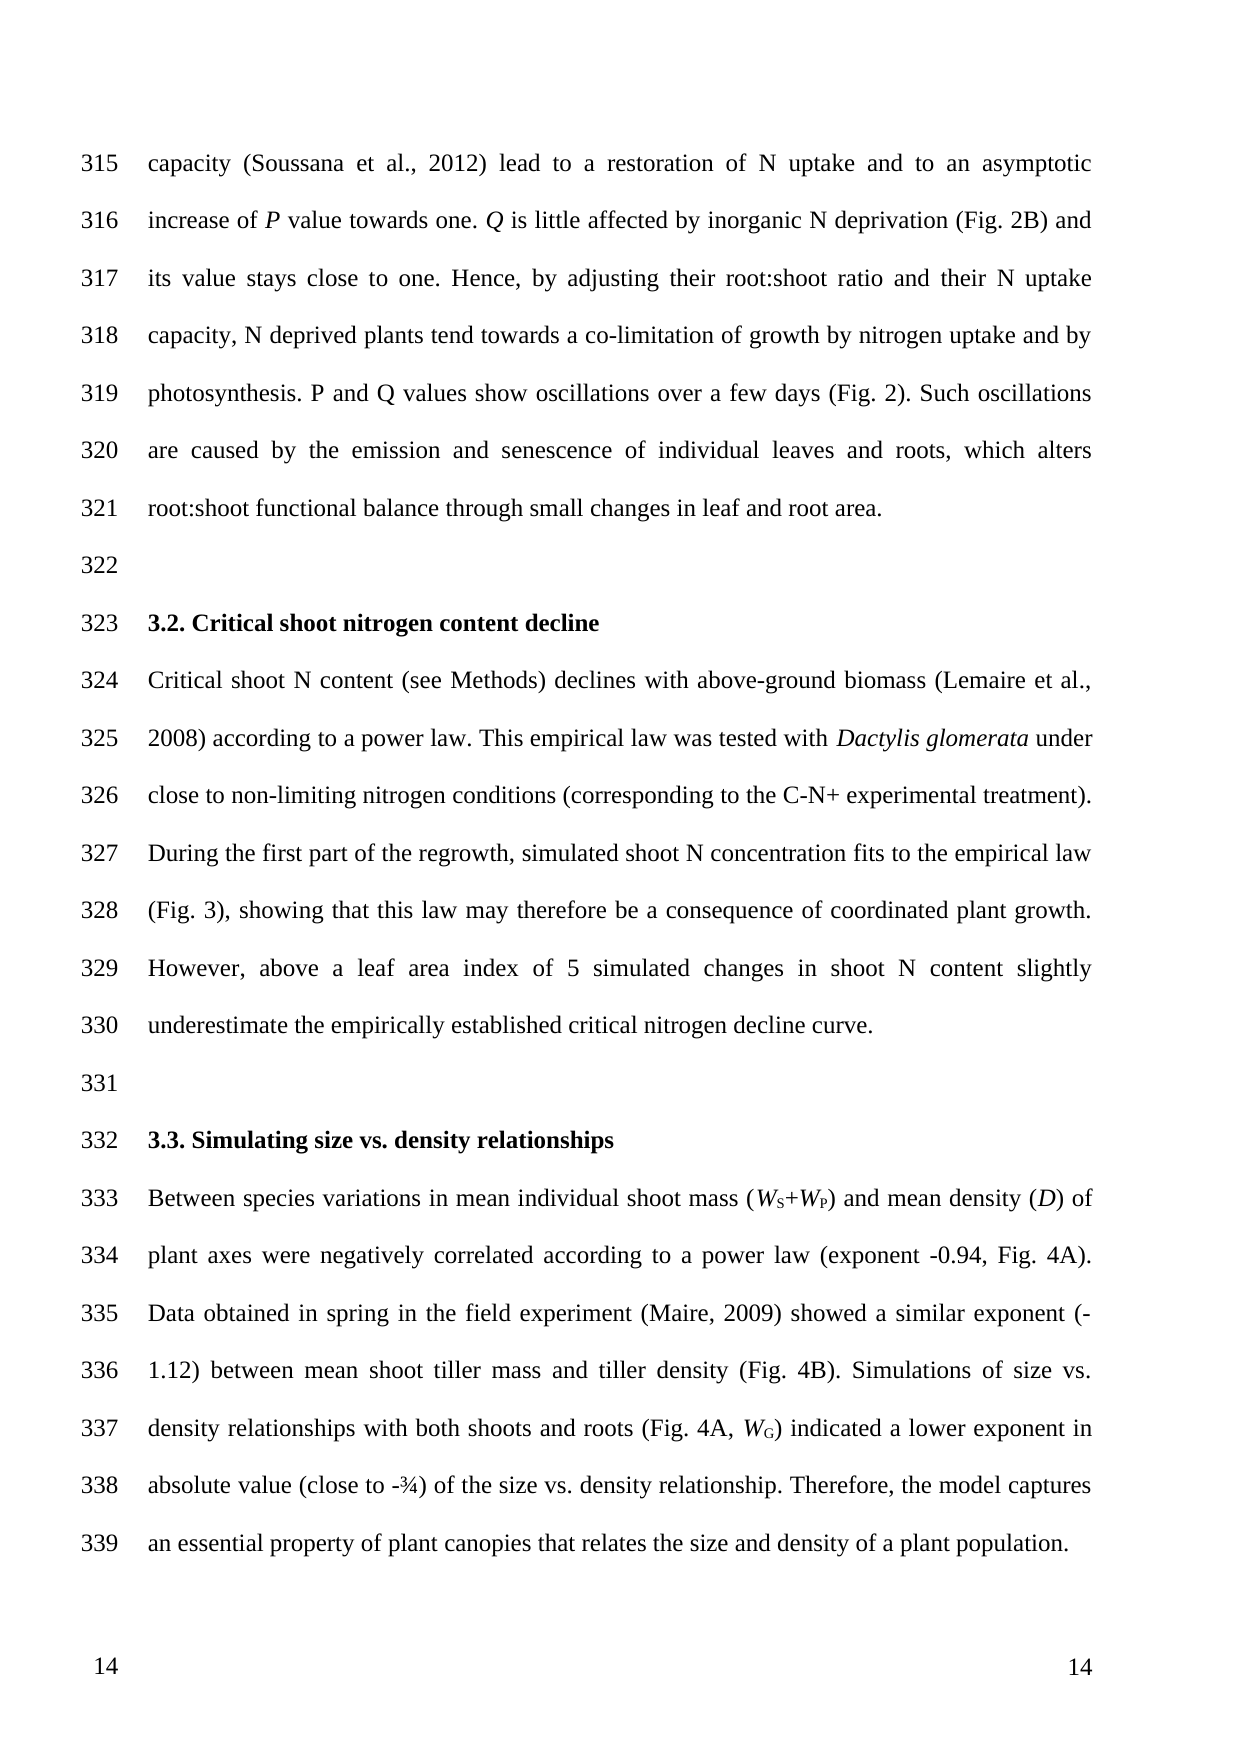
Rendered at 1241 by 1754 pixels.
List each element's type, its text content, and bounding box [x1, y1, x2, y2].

list 3.3. Simulating size vs. density relationships [148, 1183, 1093, 1211]
list 3.2. Critical shoot nitrogen content decline [148, 665, 1093, 694]
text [148, 1240, 1093, 1499]
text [148, 148, 1093, 579]
text Critical shoot N content (see Methods) declines with above-ground biomass (Lemaire et al., 2008) according to a power law. This empirical law was tested with Dactylis glomerata under close to non-limiting nitrogen conditions (corresponding to the C-N+ experimental treatment). During the first part of the regrowth, simulated shoot N concentration fits to the empirical law (Fig. 3), showing that this law may therefore be a consequence of coordinated plant growth. However, above a leaf area index of 5 simulated changes in shoot N content slightly underestimate the empirically established critical nitrogen decline curve. [148, 723, 1093, 1096]
